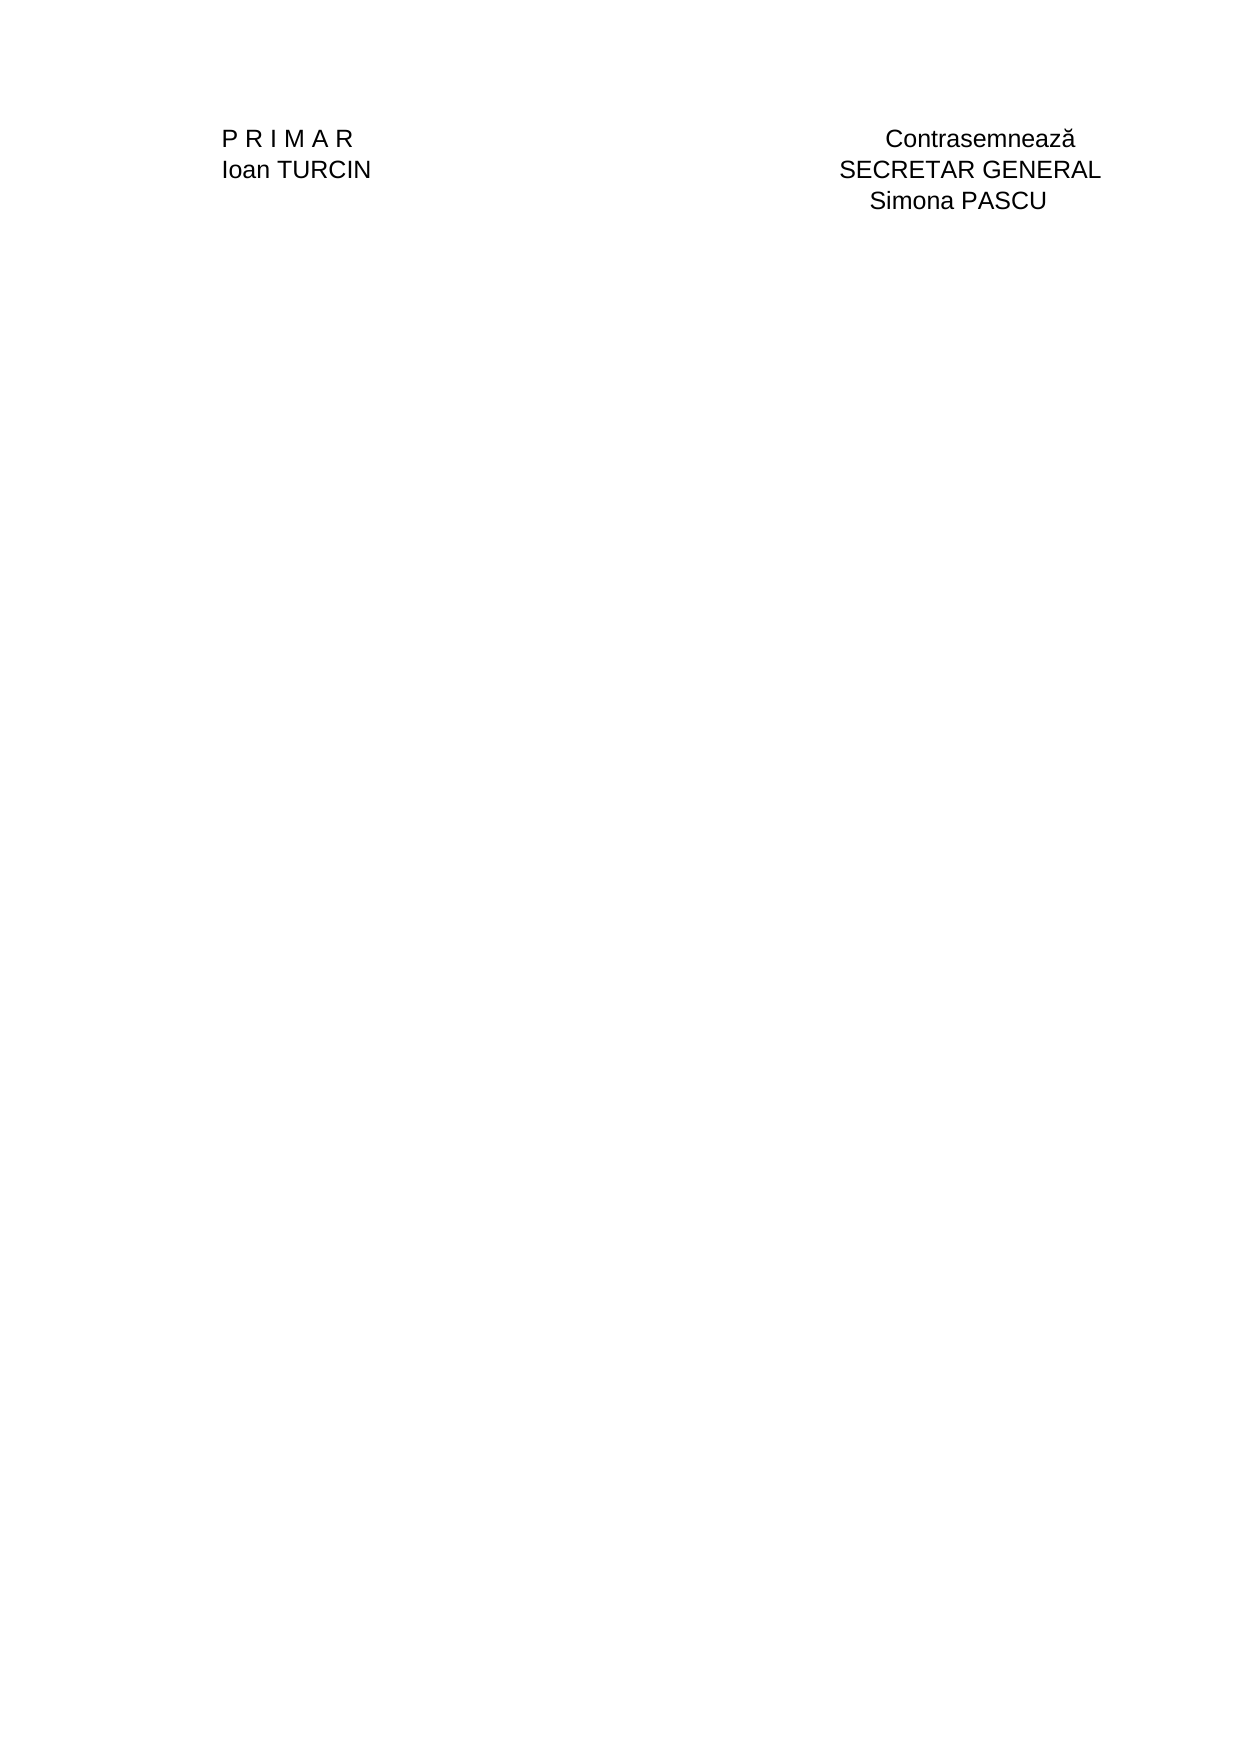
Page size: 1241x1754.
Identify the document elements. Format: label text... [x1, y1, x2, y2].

text Simona PASCU [664, 186, 1152, 214]
text Ioan TURCIN SECRETAR GENERAL [148, 154, 1152, 183]
text P R I M A R Contrasemnează [148, 123, 1152, 152]
